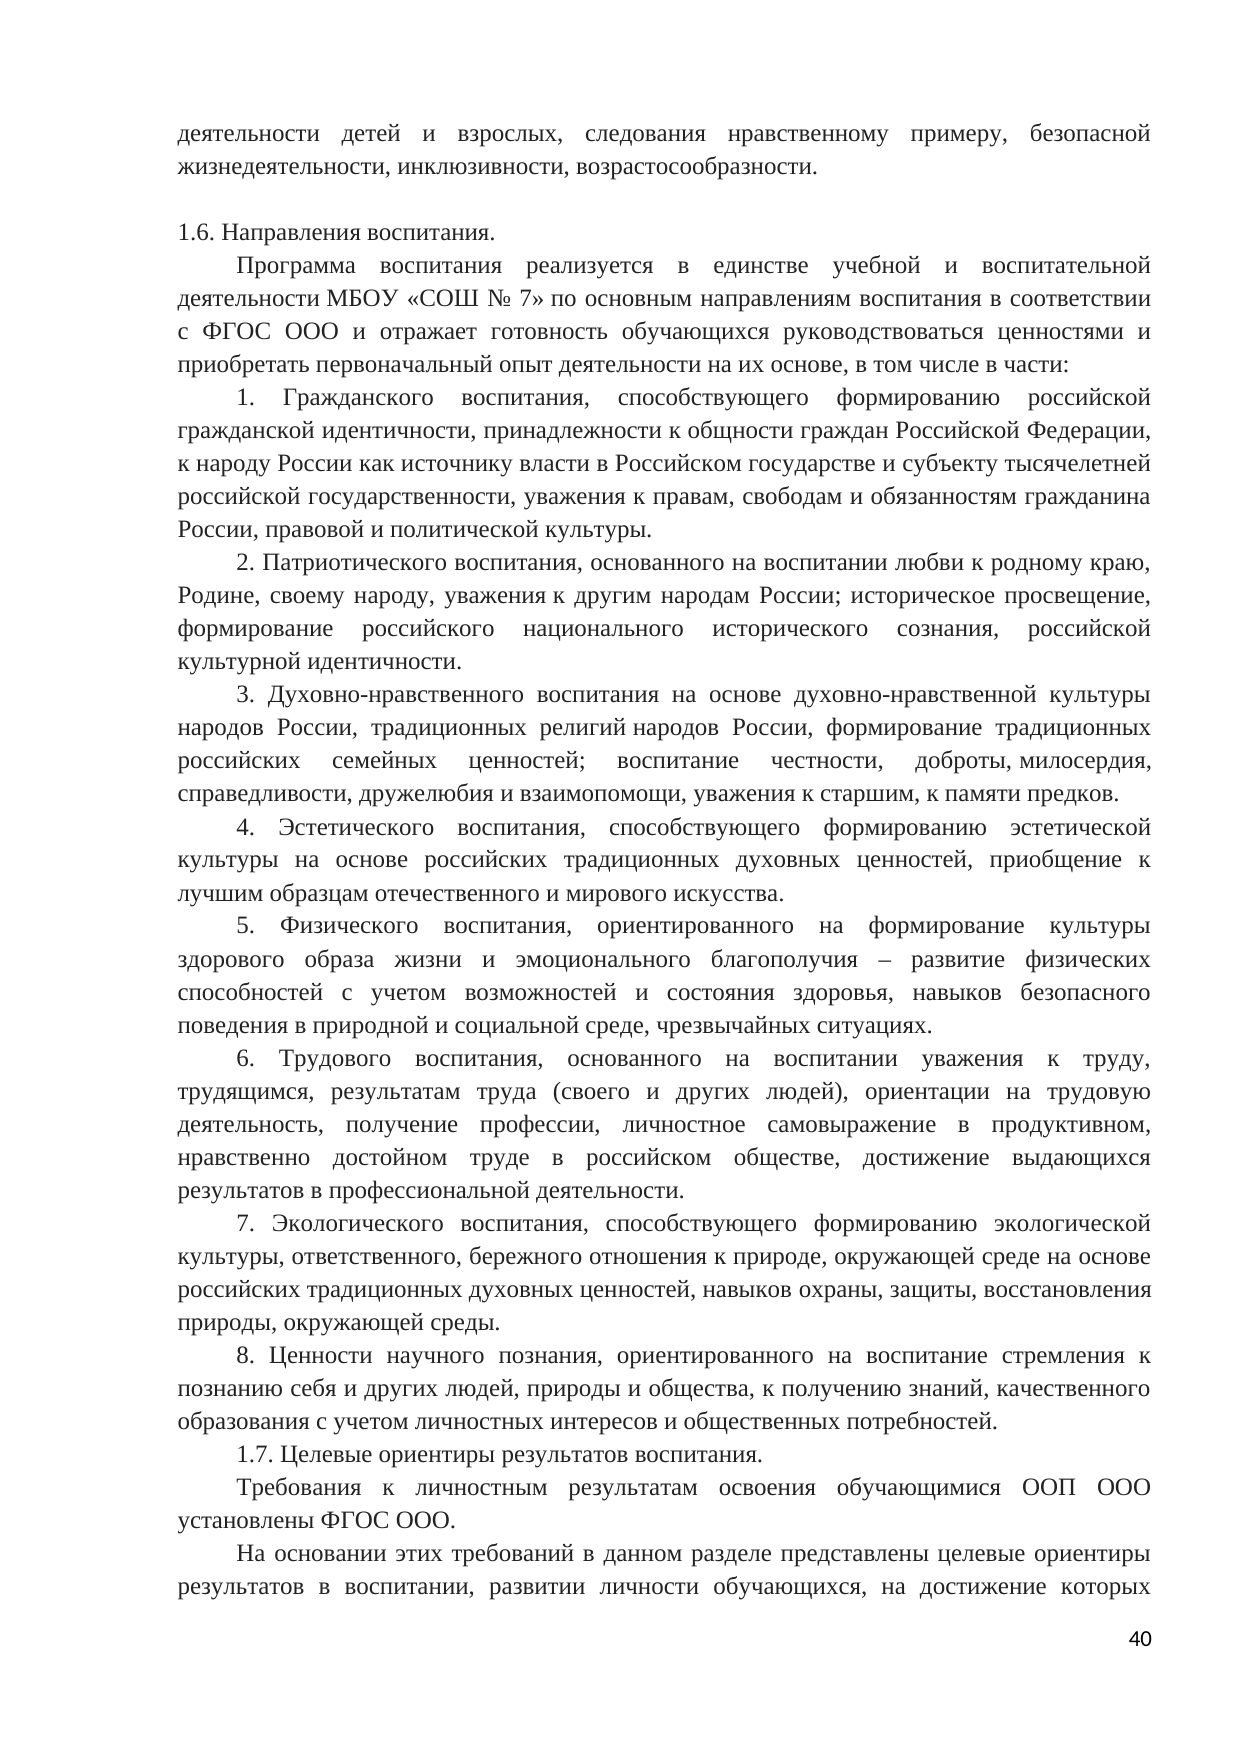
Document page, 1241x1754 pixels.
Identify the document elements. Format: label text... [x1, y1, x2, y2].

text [177, 1538, 1152, 1600]
text 1.7. Целевые ориентиры результатов воспитания. [177, 1439, 1152, 1468]
text 2. Патриотического воспитания, основанного на воспитании любви к родному краю, Родине, своему народу, уважения к другим народам России; историческое просвещение, формирование российского национального исторического сознания, российской культурной идентичности. [177, 547, 1152, 675]
text 8. Ценности научного познания, ориентированного на воспитание стремления к познанию себя и других людей, природы и общества, к получению знаний, качественного образования с учетом личностных интересов и общественных потребностей. [177, 1340, 1152, 1435]
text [177, 118, 1152, 180]
text 7. Экологического воспитания, способствующего формированию экологической культуры, ответственного, бережного отношения к природе, окружающей среде на основе российских традиционных духовных ценностей, навыков охраны, защиты, восстановления природы, окружающей среды. [177, 1208, 1152, 1336]
text 1. Гражданского воспитания, способствующего формированию российской гражданской идентичности, принадлежности к общности граждан Российской Федерации, к народу России как источнику власти в Российском государстве и субъекту тысячелетней российской государственности, уважения к правам, свободам и обязанностям гражданина России, правовой и политической культуры. [177, 382, 1152, 543]
text Требования к личностным результатам освоения обучающимися ООП ООО установлены ФГОС ООО. [177, 1472, 1152, 1534]
text Программа воспитания реализуется в единстве учебной и воспитательной деятельности МБОУ «СОШ № 7» по основным направлениям воспитания в соответствии с ФГОС ООО и отражает готовность обучающихся руководствоваться ценностями и приобретать первоначальный опыт деятельности на их основе, в том числе в части: [177, 250, 1152, 378]
text 5. Физического воспитания, ориентированного на формирование культуры здорового образа жизни и эмоционального благополучия – развитие физических способностей с учетом возможностей и состояния здоровья, навыков безопасного поведения в природной и социальной среде, чрезвычайных ситуациях. [177, 911, 1152, 1038]
text 4. Эстетического воспитания, способствующего формированию эстетической культуры на основе российских традиционных духовных ценностей, приобщение к лучшим образцам отечественного и мирового искусства. [177, 812, 1152, 906]
text 1.6. Направления воспитания. [177, 184, 1152, 246]
text 3. Духовно-нравственного воспитания на основе духовно-нравственной культуры народов России, традиционных религий народов России, формирование традиционных российских семейных ценностей; воспитание честности, доброты, милосердия, справедливости, дружелюбия и взаимопомощи, уважения к старшим, к памяти предков. [177, 679, 1152, 807]
text 6. Трудового воспитания, основанного на воспитании уважения к труду, трудящимся, результатам труда (своего и других людей), ориентации на трудовую деятельность, получение профессии, личностное самовыражение в продуктивном, нравственно достойном труде в российском обществе, достижение выдающихся результатов в профессиональной деятельности. [177, 1043, 1152, 1203]
